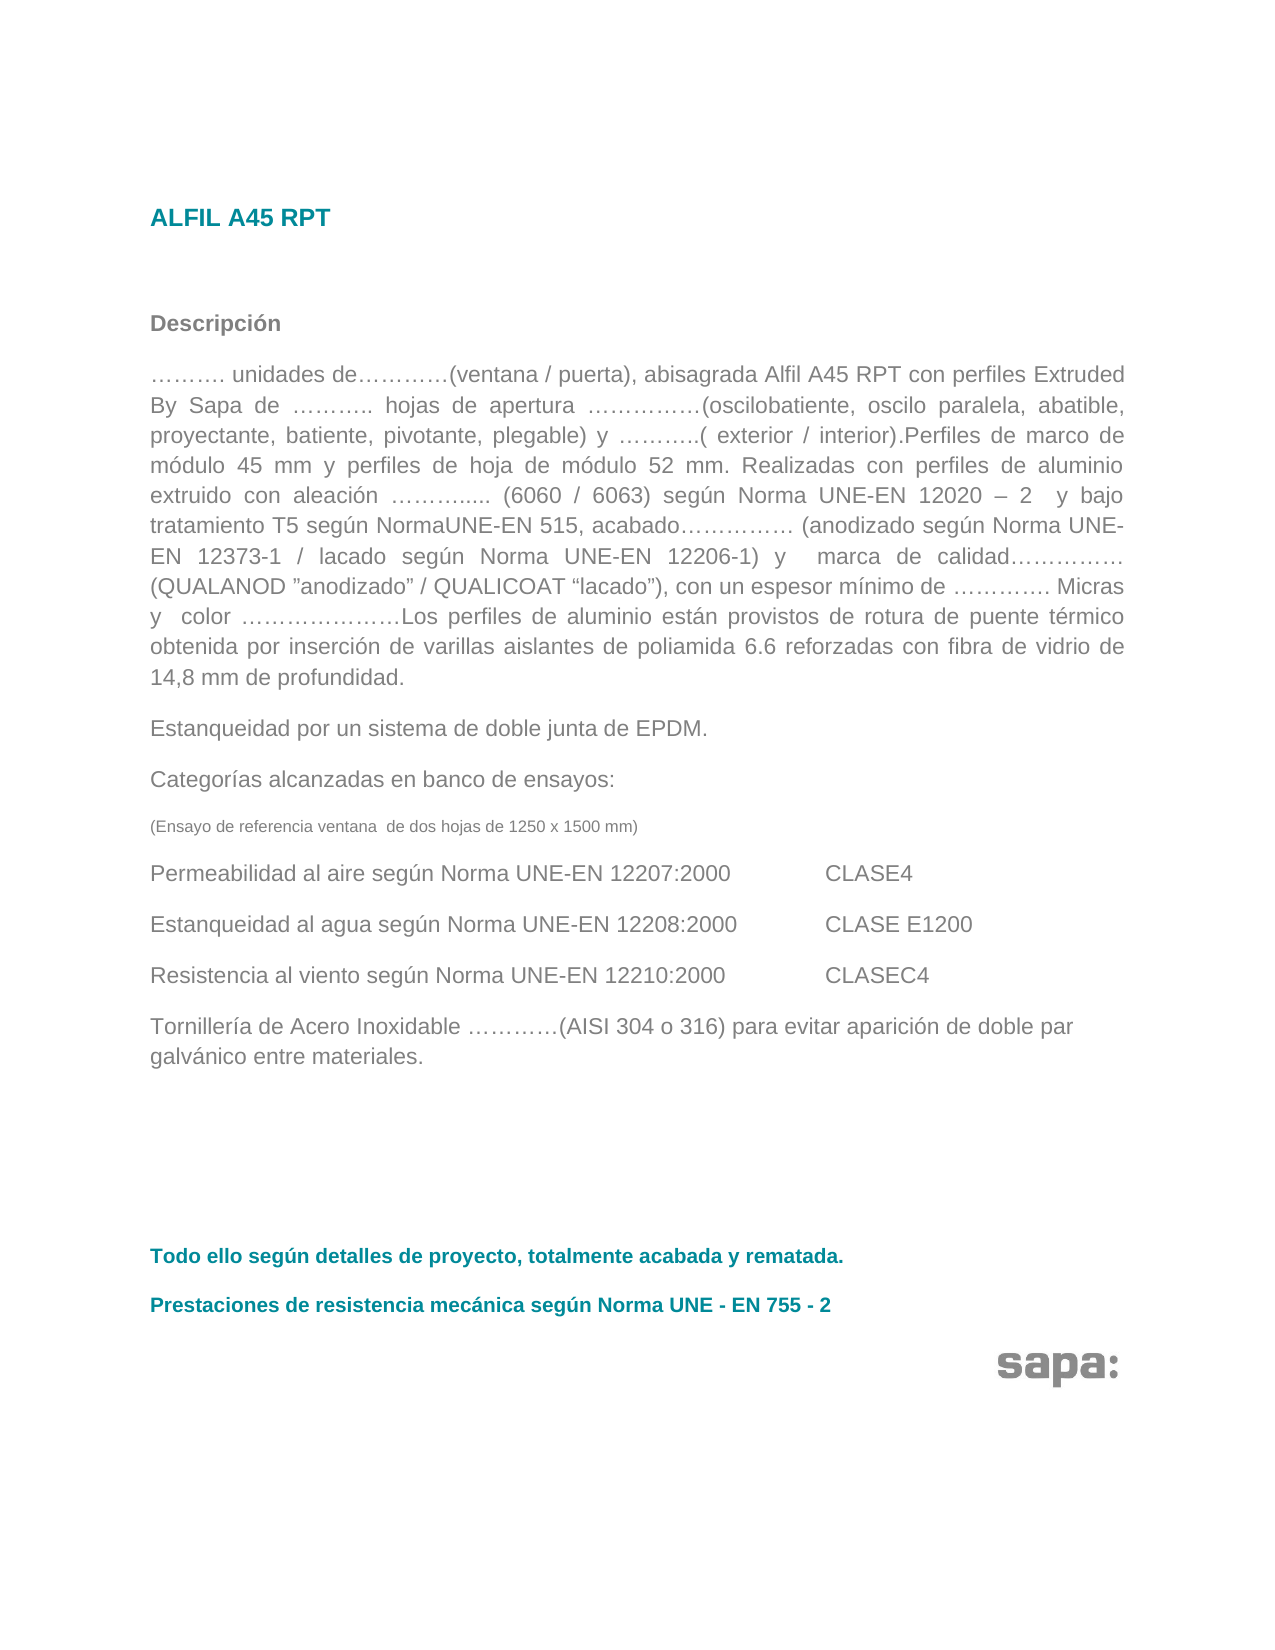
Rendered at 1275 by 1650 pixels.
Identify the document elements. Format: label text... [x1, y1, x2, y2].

text Permeabilidad al aire según Norma UNE-EN 12207:2000 CLASE4 [150, 859, 1125, 886]
text (Ensayo de referencia ventana de dos hojas de 1250 x 1500 mm) [150, 817, 1125, 836]
text Resistencia al viento según Norma UNE-EN 12210:2000 CLASEC4 [150, 962, 1125, 988]
text Categorías alcanzadas en banco de ensayos: [150, 766, 1125, 792]
text ALFIL A45 RPT [150, 203, 1125, 231]
text ………. unidades de…………(ventana / puerta), abisagrada Alfil A45 RPT con perfiles Extruded By Sapa de ……….. hojas de apertura ……………(oscilobatiente, oscilo paralela, abatible, proyectante, batiente, pivotante, plegable) y ………..( exterior / interior).Perfiles de marco de módulo 45 mm y perfiles de hoja de módulo 52 mm. Realizadas con perfiles de aluminio extruido con aleación ………..... (6060 / 6063) según Norma UNE-EN 12020 – 2 y bajo tratamiento T5 según NormaUNE-EN 515, acabado…………… (anodizado según Norma UNE-EN 12373-1 / lacado según Norma UNE-EN 12206-1) y marca de calidad…………… (QUALANOD ”anodizado” / QUALICOAT “lacado”), con un espesor mínimo de …………. Micras y color …………………Los perfiles de aluminio están provistos de rotura de puente térmico obtenida por inserción de varillas aislantes de poliamida 6.6 reforzadas con fibra de vidrio de 14,8 mm de profundidad. [150, 361, 1125, 690]
text Estanqueidad al agua según Norma UNE-EN 12208:2000 CLASE E1200 [150, 911, 1125, 937]
text Tornillería de Acero Inoxidable …………(AISI 304 o 316) para evitar aparición de doble par galvánico entre materiales. [150, 1013, 1125, 1069]
text Descripción [150, 310, 1125, 337]
text Todo ello según detalles de proyecto, totalmente acabada y rematada. [150, 1244, 1125, 1268]
text Prestaciones de resistencia mecánica según Norma UNE - EN 755 - 2 [150, 1293, 1125, 1317]
picture [988, 1341, 1125, 1396]
text Estanqueidad por un sistema de doble junta de EPDM. [150, 714, 1125, 741]
